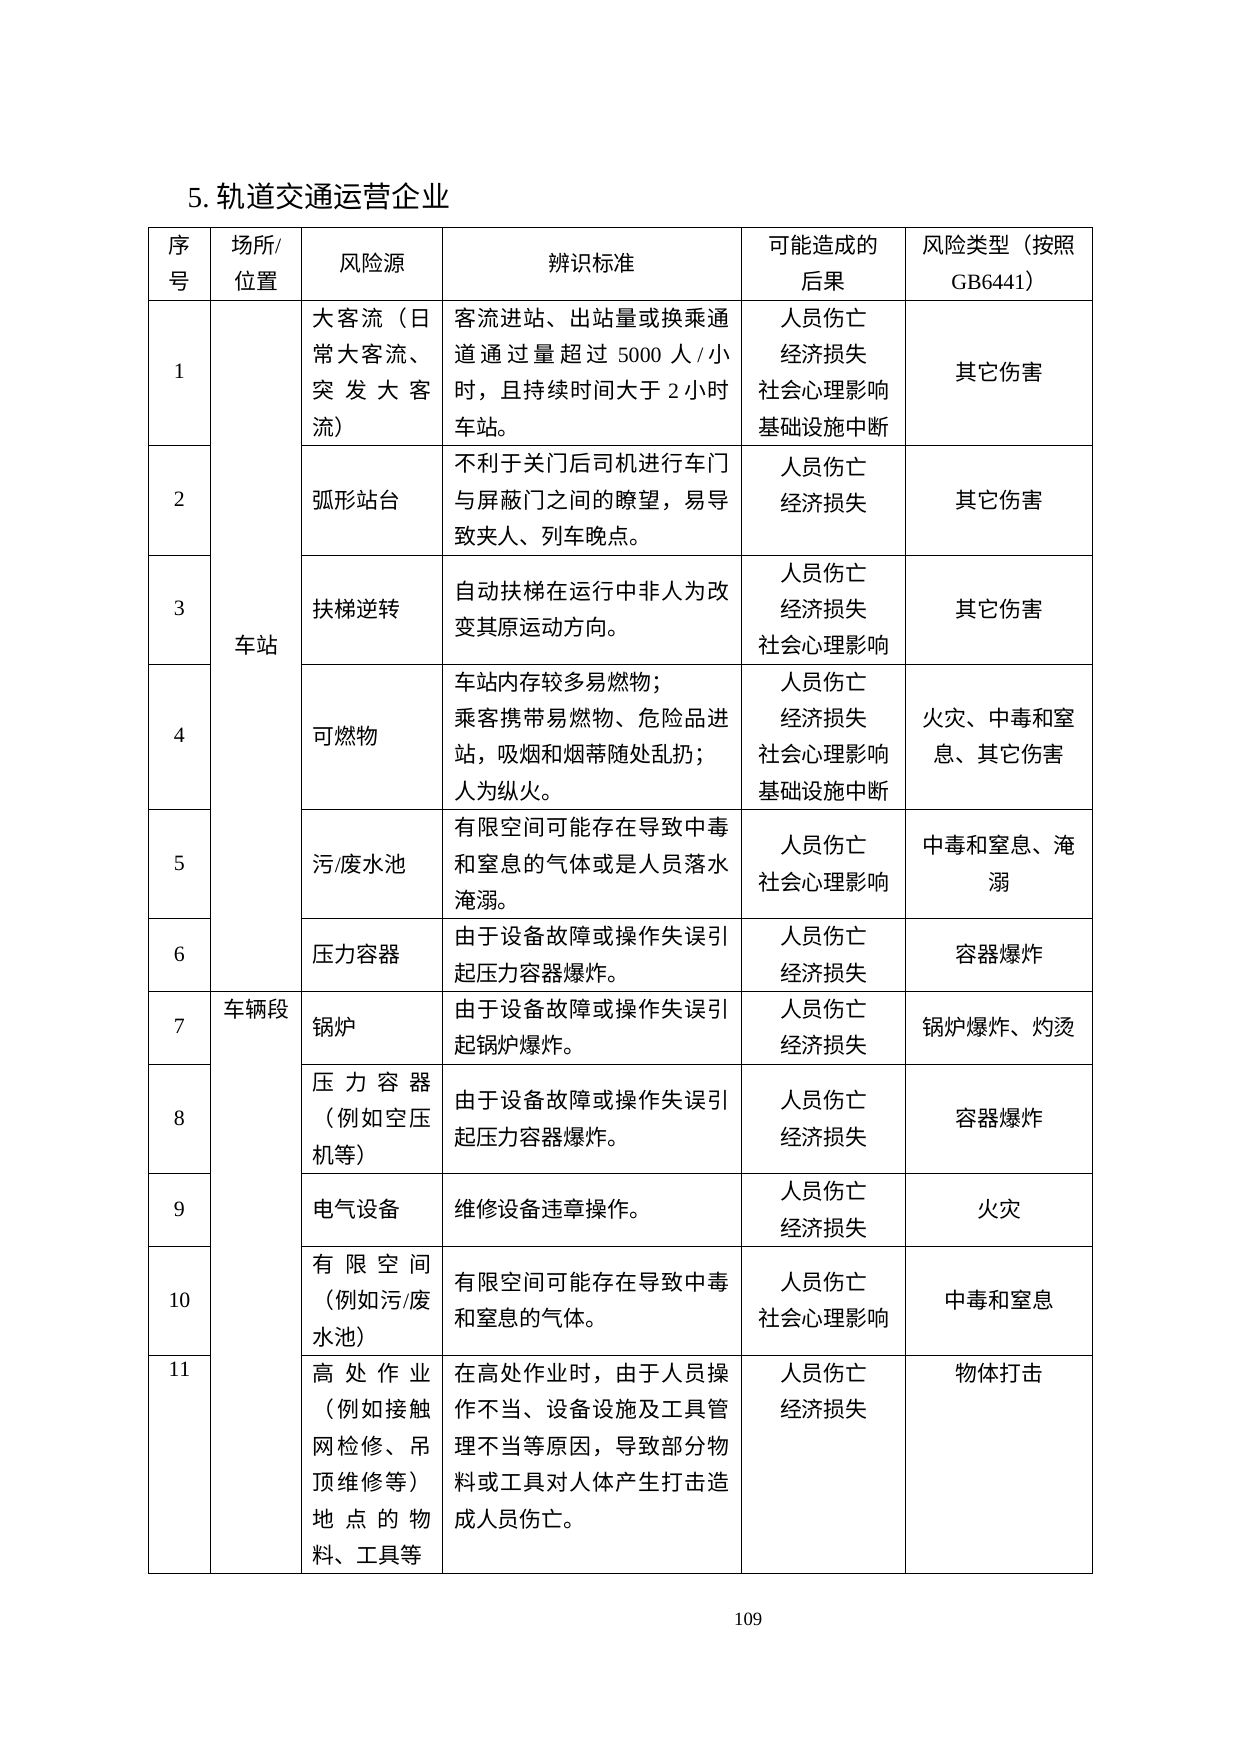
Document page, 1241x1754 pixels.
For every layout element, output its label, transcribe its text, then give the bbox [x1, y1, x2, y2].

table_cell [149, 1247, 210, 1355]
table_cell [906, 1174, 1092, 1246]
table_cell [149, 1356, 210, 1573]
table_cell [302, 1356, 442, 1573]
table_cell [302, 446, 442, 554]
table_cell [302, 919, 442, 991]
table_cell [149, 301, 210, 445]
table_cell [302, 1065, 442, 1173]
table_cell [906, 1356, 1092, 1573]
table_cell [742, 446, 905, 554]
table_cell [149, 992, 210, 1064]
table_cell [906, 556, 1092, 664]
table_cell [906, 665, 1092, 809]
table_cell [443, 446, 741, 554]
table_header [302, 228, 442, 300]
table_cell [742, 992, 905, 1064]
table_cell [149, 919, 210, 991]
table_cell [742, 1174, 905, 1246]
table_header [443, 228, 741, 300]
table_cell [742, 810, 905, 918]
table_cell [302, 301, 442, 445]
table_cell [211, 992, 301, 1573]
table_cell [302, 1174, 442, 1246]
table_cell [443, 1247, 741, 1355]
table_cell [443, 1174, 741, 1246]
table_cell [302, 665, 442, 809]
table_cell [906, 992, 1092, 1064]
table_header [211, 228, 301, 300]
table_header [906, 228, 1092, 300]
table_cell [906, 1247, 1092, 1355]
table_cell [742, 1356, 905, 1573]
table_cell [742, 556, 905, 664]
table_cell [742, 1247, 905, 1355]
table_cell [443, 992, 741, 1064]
text 5. 轨道交通运营企业 [187, 162, 1053, 227]
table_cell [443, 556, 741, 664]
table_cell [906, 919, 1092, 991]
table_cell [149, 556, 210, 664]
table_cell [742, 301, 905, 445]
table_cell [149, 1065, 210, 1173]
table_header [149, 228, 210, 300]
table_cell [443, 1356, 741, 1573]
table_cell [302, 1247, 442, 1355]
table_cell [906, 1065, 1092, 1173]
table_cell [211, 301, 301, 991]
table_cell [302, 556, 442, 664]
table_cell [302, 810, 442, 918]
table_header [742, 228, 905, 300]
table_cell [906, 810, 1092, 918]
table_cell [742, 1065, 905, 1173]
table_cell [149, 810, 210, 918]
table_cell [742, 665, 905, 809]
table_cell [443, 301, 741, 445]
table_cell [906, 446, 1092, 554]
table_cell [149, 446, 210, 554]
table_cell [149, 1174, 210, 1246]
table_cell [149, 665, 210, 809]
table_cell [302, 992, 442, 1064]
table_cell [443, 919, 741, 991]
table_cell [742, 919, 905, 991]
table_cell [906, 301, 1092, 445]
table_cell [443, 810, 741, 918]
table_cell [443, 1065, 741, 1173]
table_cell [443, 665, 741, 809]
